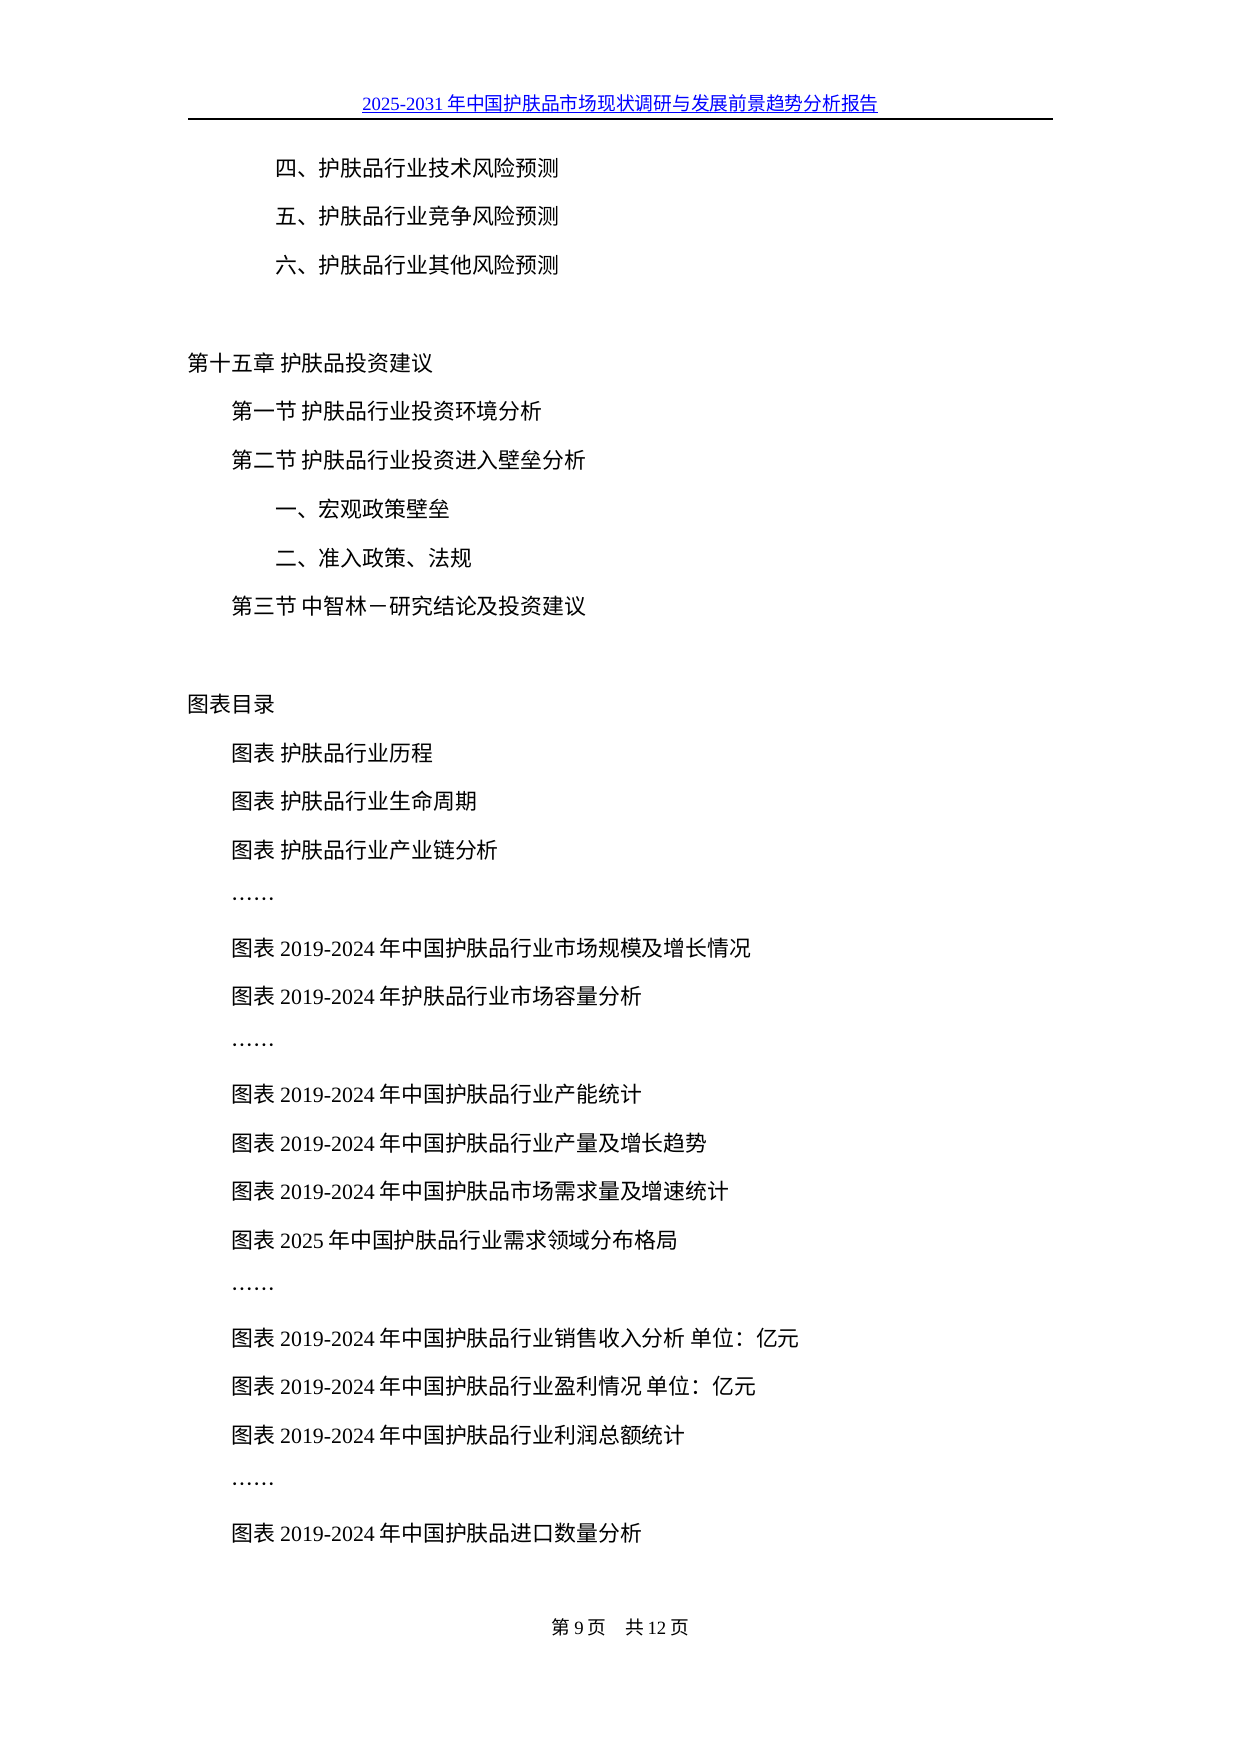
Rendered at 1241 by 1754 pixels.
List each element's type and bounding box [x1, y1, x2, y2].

text [187, 150, 1053, 1548]
